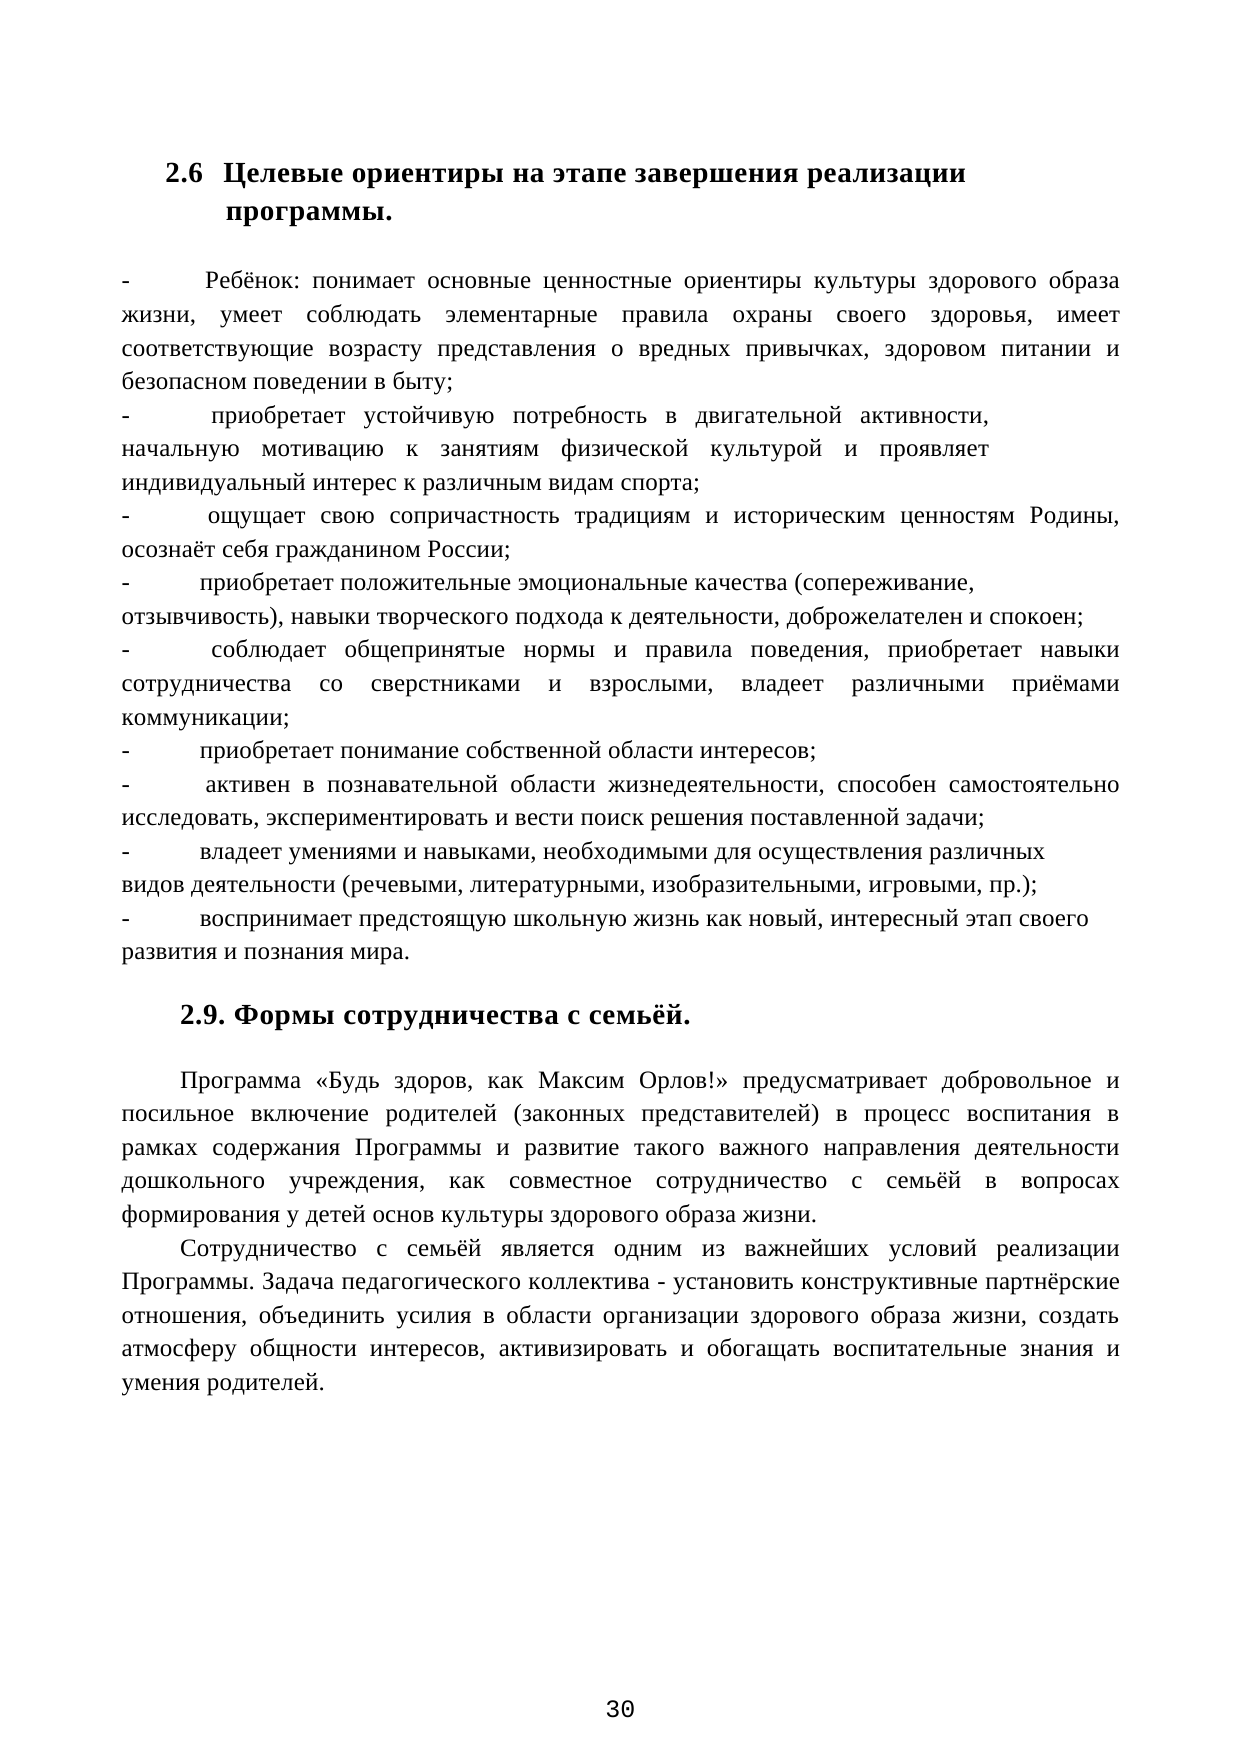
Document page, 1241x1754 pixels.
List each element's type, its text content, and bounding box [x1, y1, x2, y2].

list активен в познавательной области жизнедеятельности, способен самостоятельно исследовать, экспериментировать и вести поиск решения поставленной задачи; [121, 765, 1122, 832]
list воспринимает предстоящую школьную жизнь как новый, интересный этап своего развития и познания мира. [121, 899, 1105, 967]
list приобретает понимание собственной области интересов; [121, 732, 1124, 765]
list Целевые ориентиры на этапе завершения реализации программы. [165, 153, 1036, 228]
list соблюдает общепринятые нормы и правила поведения, приобретает навыки сотрудничества со сверстниками и взрослыми, владеет различными приёмами коммуникации; [121, 631, 1122, 732]
text Сотрудничество с семьёй является одним из важнейших условий реализации Программы. Задача педагогического коллектива - установить конструктивные партнёрские отношения, объединить усилия в области организации здорового образа жизни, создать атмосферу общности интересов, активизировать и обогащать воспитательные знания и умения родителей. [121, 1229, 1122, 1397]
list ощущает свою сопричастность традициям и историческим ценностям Родины, осознаёт себя гражданином России; [121, 497, 1122, 564]
text 2.9. Формы сотрудничества с семьёй. [121, 1001, 1124, 1030]
list приобретает положительные эмоциональные качества (сопереживание, отзывчивость), навыки творческого подхода к деятельности, доброжелателен и спокоен; [121, 564, 1105, 631]
list владеет умениями и навыками, необходимыми для осуществления различных видов деятельности (речевыми, литературными, изобразительными, игровыми, пр.); [121, 832, 1105, 899]
list приобретает устойчивую потребность в двигательной активности, начальную мотивацию к занятиям физической культурой и проявляет индивидуальный интерес к различным видам спорта; [121, 396, 990, 497]
list Ребёнок: понимает основные ценностные ориентиры культуры здорового образа жизни, умеет соблюдать элементарные правила охраны своего здоровья, имеет соответствующие возрасту представления о вредных привычках, здоровом питании и безопасном поведении в быту; [121, 262, 1122, 396]
text Программа «Будь здоров, как Максим Орлов!» предусматривает добровольное и посильное включение родителей (законных представителей) в процесс воспитания в рамках содержания Программы и развитие такого важного направления деятельности дошкольного учреждения, как совместное сотрудничество с семьёй в вопросах формирования у детей основ культуры здорового образа жизни. [121, 1062, 1122, 1229]
